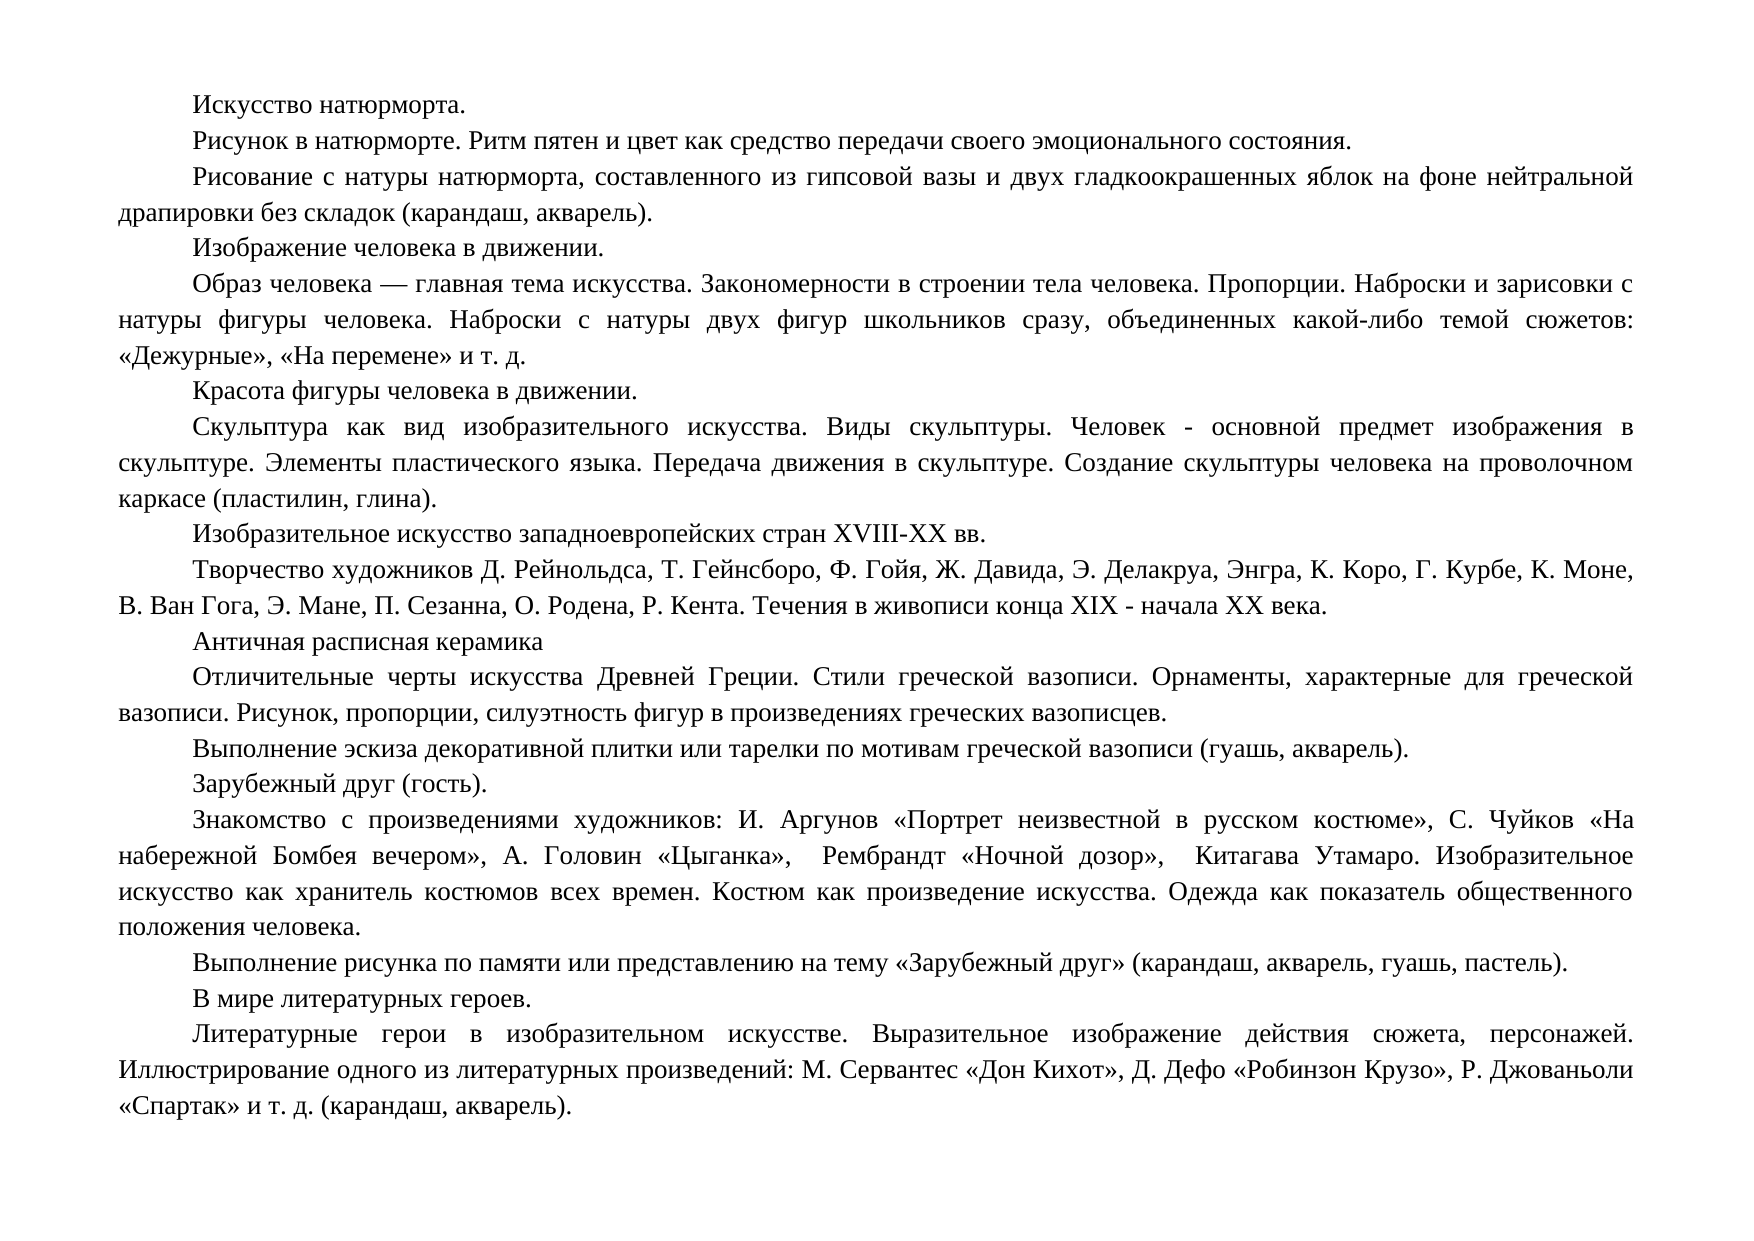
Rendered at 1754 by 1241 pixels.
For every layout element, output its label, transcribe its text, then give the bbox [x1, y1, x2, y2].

text Литературные герои в изобразительном искусстве. Выразительное изображение действия сюжета, персонажей. Иллюстрирование одного из литературных произведений: М. Сервантес «Дон Кихот», Д. Дефо «Робинзон Крузо», Р. Джованьоли «Спартак» и т. д. (карандаш, акварель). [118, 1018, 1636, 1120]
text Выполнение эскиза декоративной плитки или тарелки по мотивам греческой вазописи (гуашь, акварель). [118, 732, 1636, 763]
text Отличительные черты искусства Древней Греции. Стили греческой вазописи. Орнаменты, характерные для греческой вазописи. Рисунок, пропорции, силуэтность фигур в произведениях греческих вазописцев. [118, 660, 1636, 727]
text Выполнение рисунка по памяти или представлению на тему «Зарубежный друг» (карандаш, акварель, гуашь, пастель). [118, 946, 1636, 977]
text Изображение человека в движении. [118, 232, 1636, 263]
text Знакомство с произведениями художников: И. Аргунов «Портрет неизвестной в русском костюме», С. Чуйков «На набережной Бомбея вечером», А. Головин «Цыганка», Рембрандт «Ночной дозор», Китагава Утамаро. Изобразительное искусство как хранитель костюмов всех времен. Костюм как произведение искусства. Одежда как показатель общественного положения человека. [118, 803, 1636, 942]
text Античная расписная керамика [118, 624, 1636, 656]
text Рисунок в натюрморте. Ритм пятен и цвет как средство передачи своего эмоционального состояния. [118, 124, 1636, 156]
text Рисование с натуры натюрморта, составленного из гипсовой вазы и двух гладкоокрашенных яблок на фоне нейтральной драпировки без складок (карандаш, акварель). [118, 160, 1636, 227]
text Зарубежный друг (гость). [118, 767, 1636, 799]
text Искусство натюрморта. [118, 89, 1636, 120]
text Изобразительное искусство западноевропейских стран XVIII-XX вв. [118, 517, 1636, 548]
text Творчество художников Д. Рейнольдса, Т. Гейнсборо, Ф. Гойя, Ж. Давида, Э. Делакруа, Энгра, К. Коро, Г. Курбе, К. Моне, В. Ван Гога, Э. Мане, П. Сезанна, О. Родена, Р. Кента. Течения в живописи конца XIX - начала XX века. [118, 553, 1636, 620]
text Красота фигуры человека в движении. [118, 374, 1636, 406]
text В мире литературных героев. [118, 982, 1636, 1013]
text Образ человека — главная тема искусства. Закономерности в строении тела человека. Пропорции. Наброски и зарисовки с натуры фигуры человека. Наброски с натуры двух фигур школьников сразу, объединенных какой-либо темой сюжетов: «Дежурные», «На перемене» и т. д. [118, 267, 1636, 370]
text Скульптура как вид изобразительного искусства. Виды скульптуры. Человек - основной предмет изображения в скульптуре. Элементы пластического языка. Передача движения в скульптуре. Создание скульптуры человека на проволочном каркасе (пластилин, глина). [118, 410, 1636, 513]
